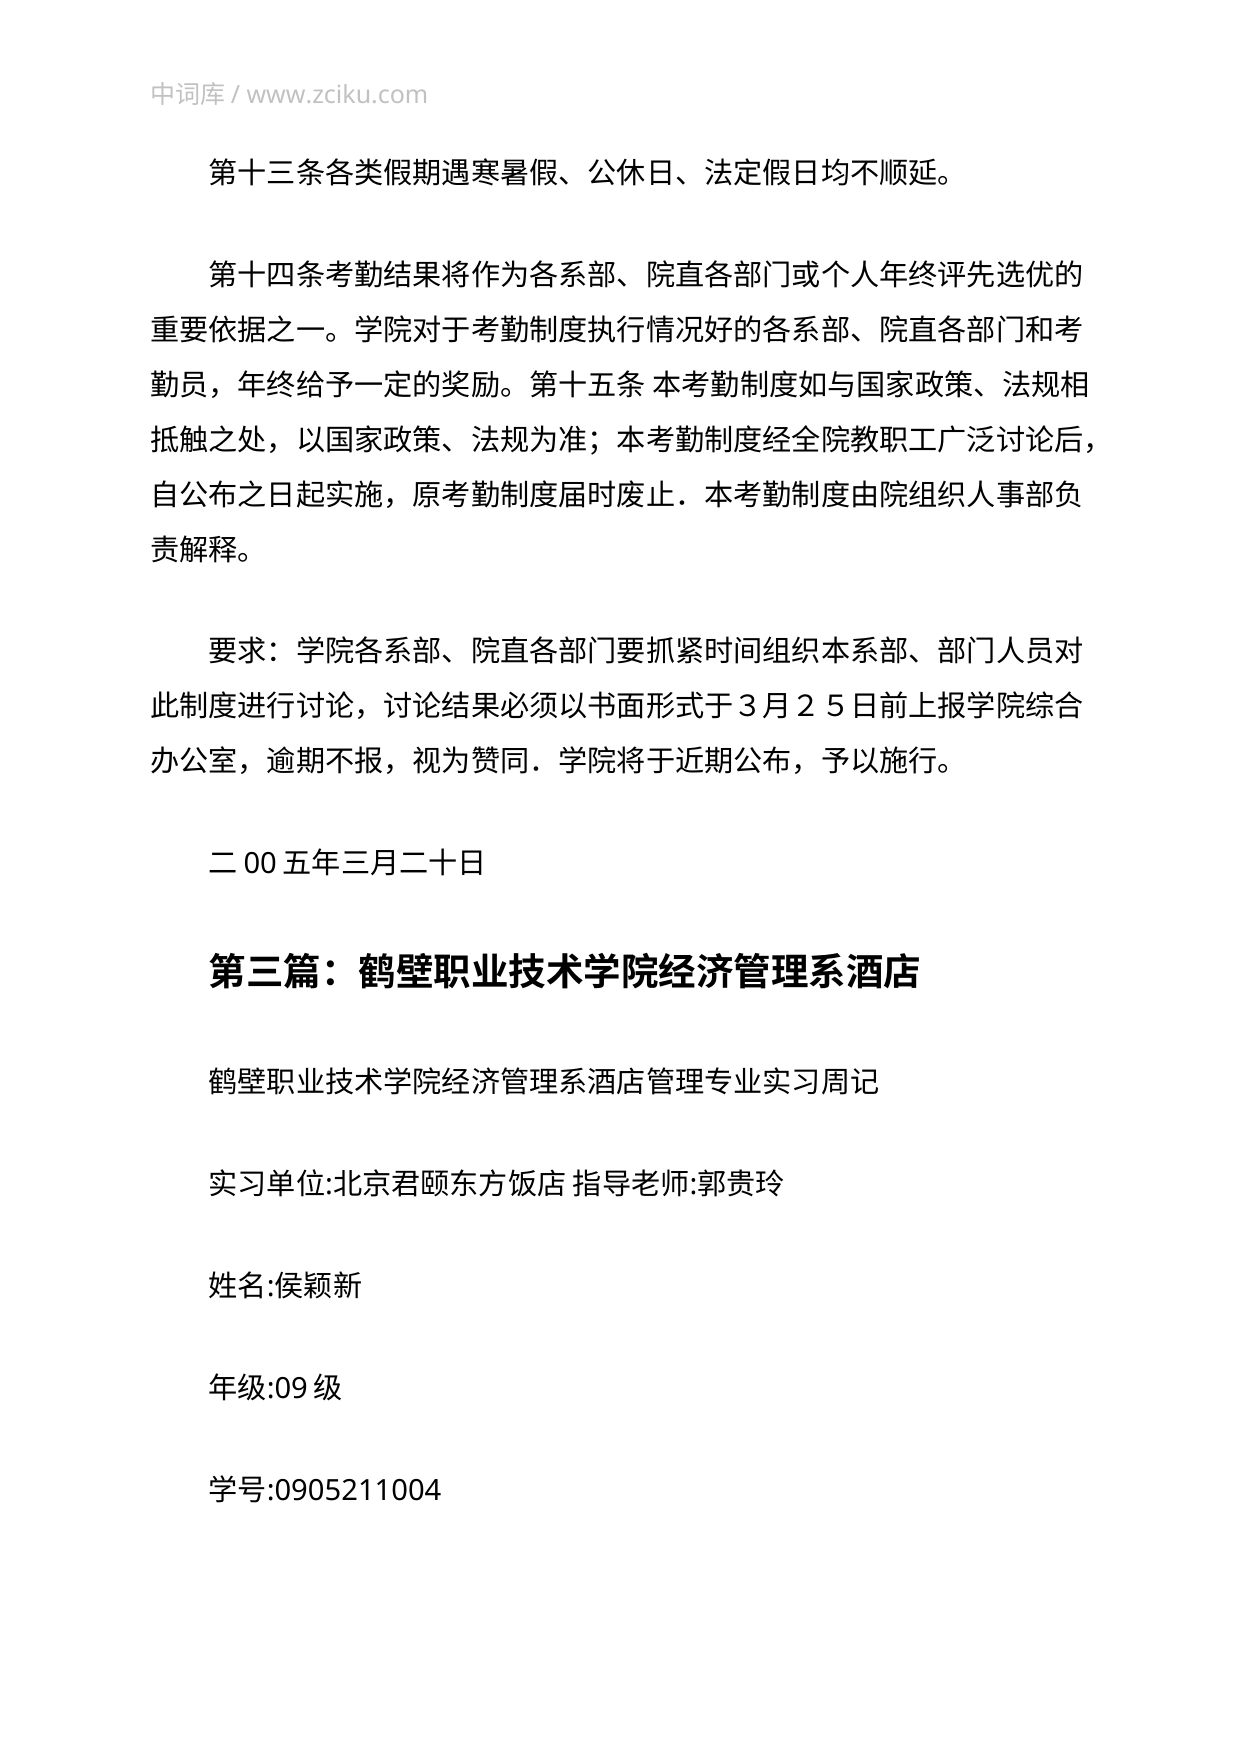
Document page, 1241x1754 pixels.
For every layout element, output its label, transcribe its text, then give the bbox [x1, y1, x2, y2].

text 第三篇：鹤壁职业技术学院经济管理系酒店 [150, 942, 1090, 996]
text 年级:09级 [150, 1365, 1090, 1407]
text 第十四条考勤结果将作为各系部、院直各部门或个人年终评先选优的重要依据之一。学院对于考勤制度执行情况好的各系部、院直各部门和考勤员，年终给予一定的奖励。第十五条 本考勤制度如与国家政策、法规相抵触之处，以国家政策、法规为准；本考勤制度经全院教职工广泛讨论后，自公布之日起实施，原考勤制度届时废止．本考勤制度由院组织人事部负责解释。 [150, 252, 1090, 568]
text 学号:0905211004 [150, 1467, 1090, 1509]
text 姓名:侯颖新 [150, 1263, 1090, 1305]
text 二00五年三月二十日 [150, 839, 1090, 882]
text 要求：学院各系部、院直各部门要抓紧时间组织本系部、部门人员对此制度进行讨论，讨论结果必须以书面形式于３月２５日前上报学院综合办公室，逾期不报，视为赞同．学院将于近期公布，予以施行。 [150, 628, 1090, 780]
text 鹤壁职业技术学院经济管理系酒店管理专业实习周记 [150, 1059, 1090, 1101]
text 第十三条各类假期遇寒暑假、公休日、法定假日均不顺延。 [150, 150, 1090, 192]
text 实习单位:北京君颐东方饭店 指导老师:郭贵玲 [150, 1161, 1090, 1203]
